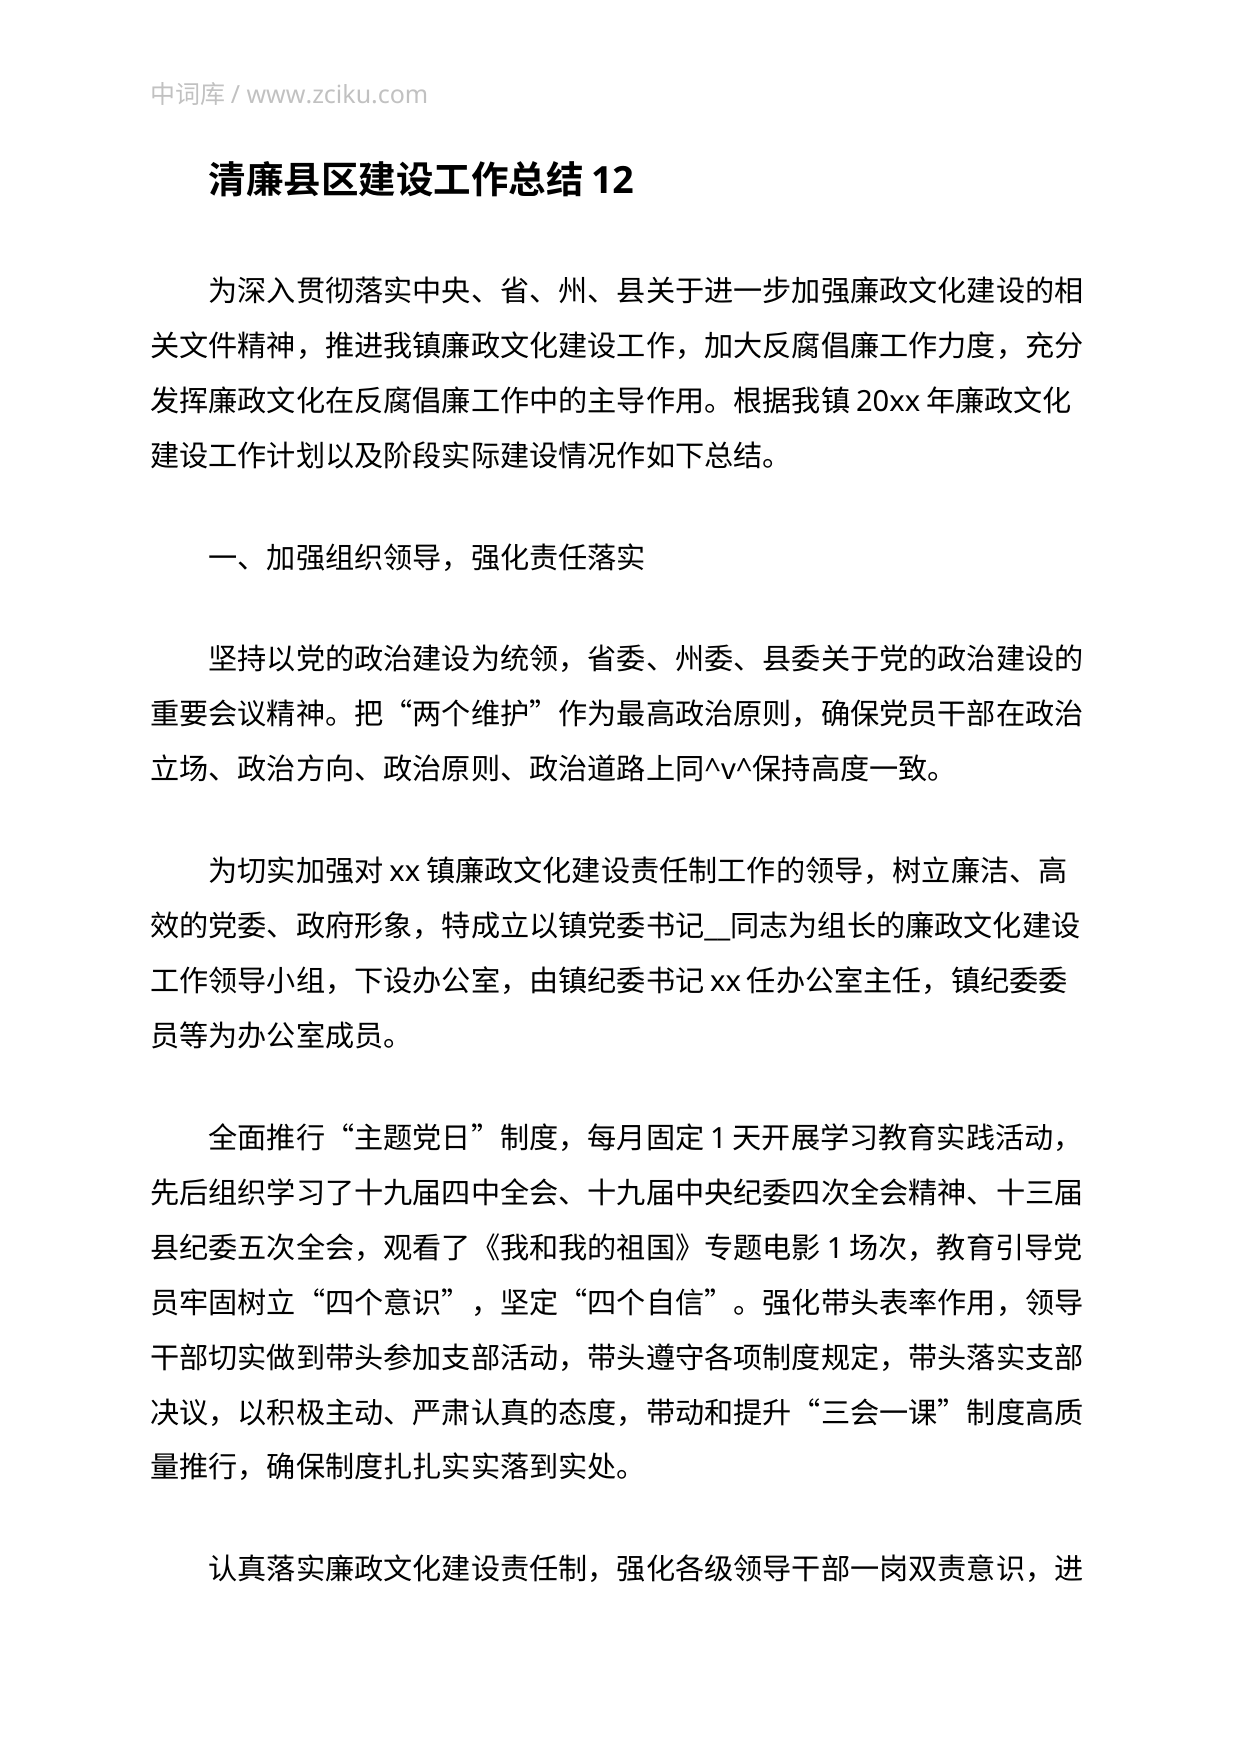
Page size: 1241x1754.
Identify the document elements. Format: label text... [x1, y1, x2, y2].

text 为深入贯彻落实中央、省、州、县关于进一步加强廉政文化建设的相关文件精神，推进我镇廉政文化建设工作，加大反腐倡廉工作力度，充分发挥廉政文化在反腐倡廉工作中的主导作用。根据我镇20xx年廉政文化建设工作计划以及阶段实际建设情况作如下总结。 [150, 268, 1090, 475]
text 一、加强组织领导，强化责任落实 [150, 534, 1090, 576]
text 为切实加强对xx镇廉政文化建设责任制工作的领导，树立廉洁、高效的党委、政府形象，特成立以镇党委书记__同志为组长的廉政文化建设工作领导小组，下设办公室，由镇纪委书记xx任办公室主任，镇纪委委员等为办公室成员。 [150, 848, 1090, 1055]
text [150, 1546, 1090, 1588]
text 全面推行“主题党日”制度，每月固定1天开展学习教育实践活动，先后组织学习了十九届四中全会、十九届中央纪委四次全会精神、十三届县纪委五次全会，观看了《我和我的祖国》专题电影1场次，教育引导党员牢固树立“四个意识”，坚定“四个自信”。强化带头表率作用，领导干部切实做到带头参加支部活动，带头遵守各项制度规定，带头落实支部决议，以积极主动、严肃认真的态度，带动和提升“三会一课”制度高质量推行，确保制度扎扎实实落到实处。 [150, 1114, 1090, 1486]
text 清廉县区建设工作总结12 [150, 150, 1090, 204]
text 坚持以党的政治建设为统领，省委、州委、县委关于党的政治建设的重要会议精神。把“两个维护”作为最高政治原则，确保党员干部在政治立场、政治方向、政治原则、政治道路上同^v^保持高度一致。 [150, 636, 1090, 788]
